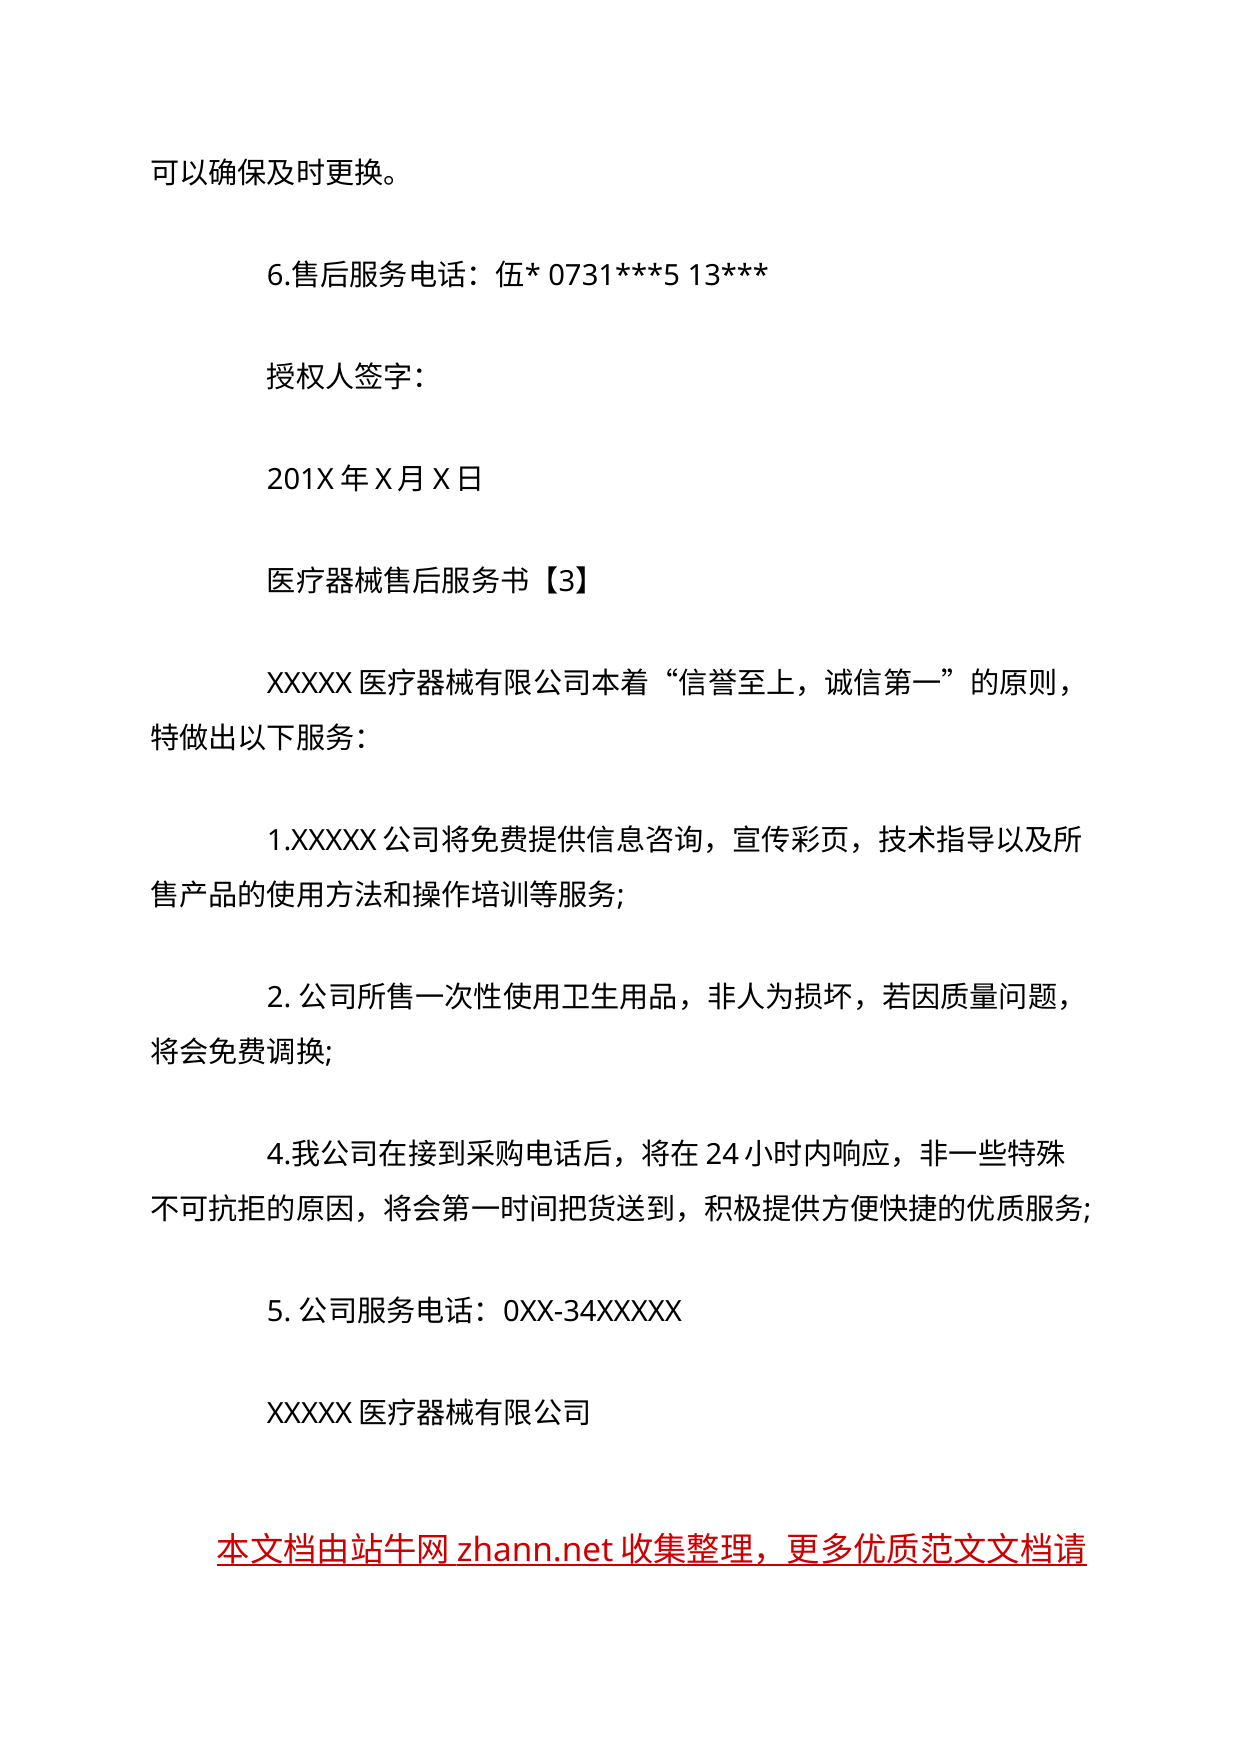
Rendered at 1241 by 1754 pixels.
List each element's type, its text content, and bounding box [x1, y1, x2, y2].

text 授权人签字： [150, 354, 1090, 396]
text 201X年X月X日 [150, 456, 1090, 498]
text 1.XXXXX公司将免费提供信息咨询，宣传彩页，技术指导以及所售产品的使用方法和操作培训等服务; [150, 816, 1090, 914]
text 医疗器械售后服务书【3】 [150, 557, 1090, 600]
text 6.售后服务电话：伍* 0731***5 13*** [150, 252, 1090, 294]
text 5. 公司服务电话：0XX-34XXXXX [150, 1287, 1090, 1329]
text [150, 150, 1090, 192]
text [150, 1522, 1090, 1571]
text 4.我公司在接到采购电话后，将在24小时内响应，非一些特殊不可抗拒的原因，将会第一时间把货送到，积极提供方便快捷的优质服务; [150, 1130, 1090, 1228]
text 2. 公司所售一次性使用卫生用品，非人为损坏，若因质量问题，将会免费调换; [150, 973, 1090, 1071]
text XXXXX医疗器械有限公司 [150, 1389, 1090, 1432]
text XXXXX医疗器械有限公司本着“信誉至上，诚信第一”的原则，特做出以下服务： [150, 659, 1090, 757]
